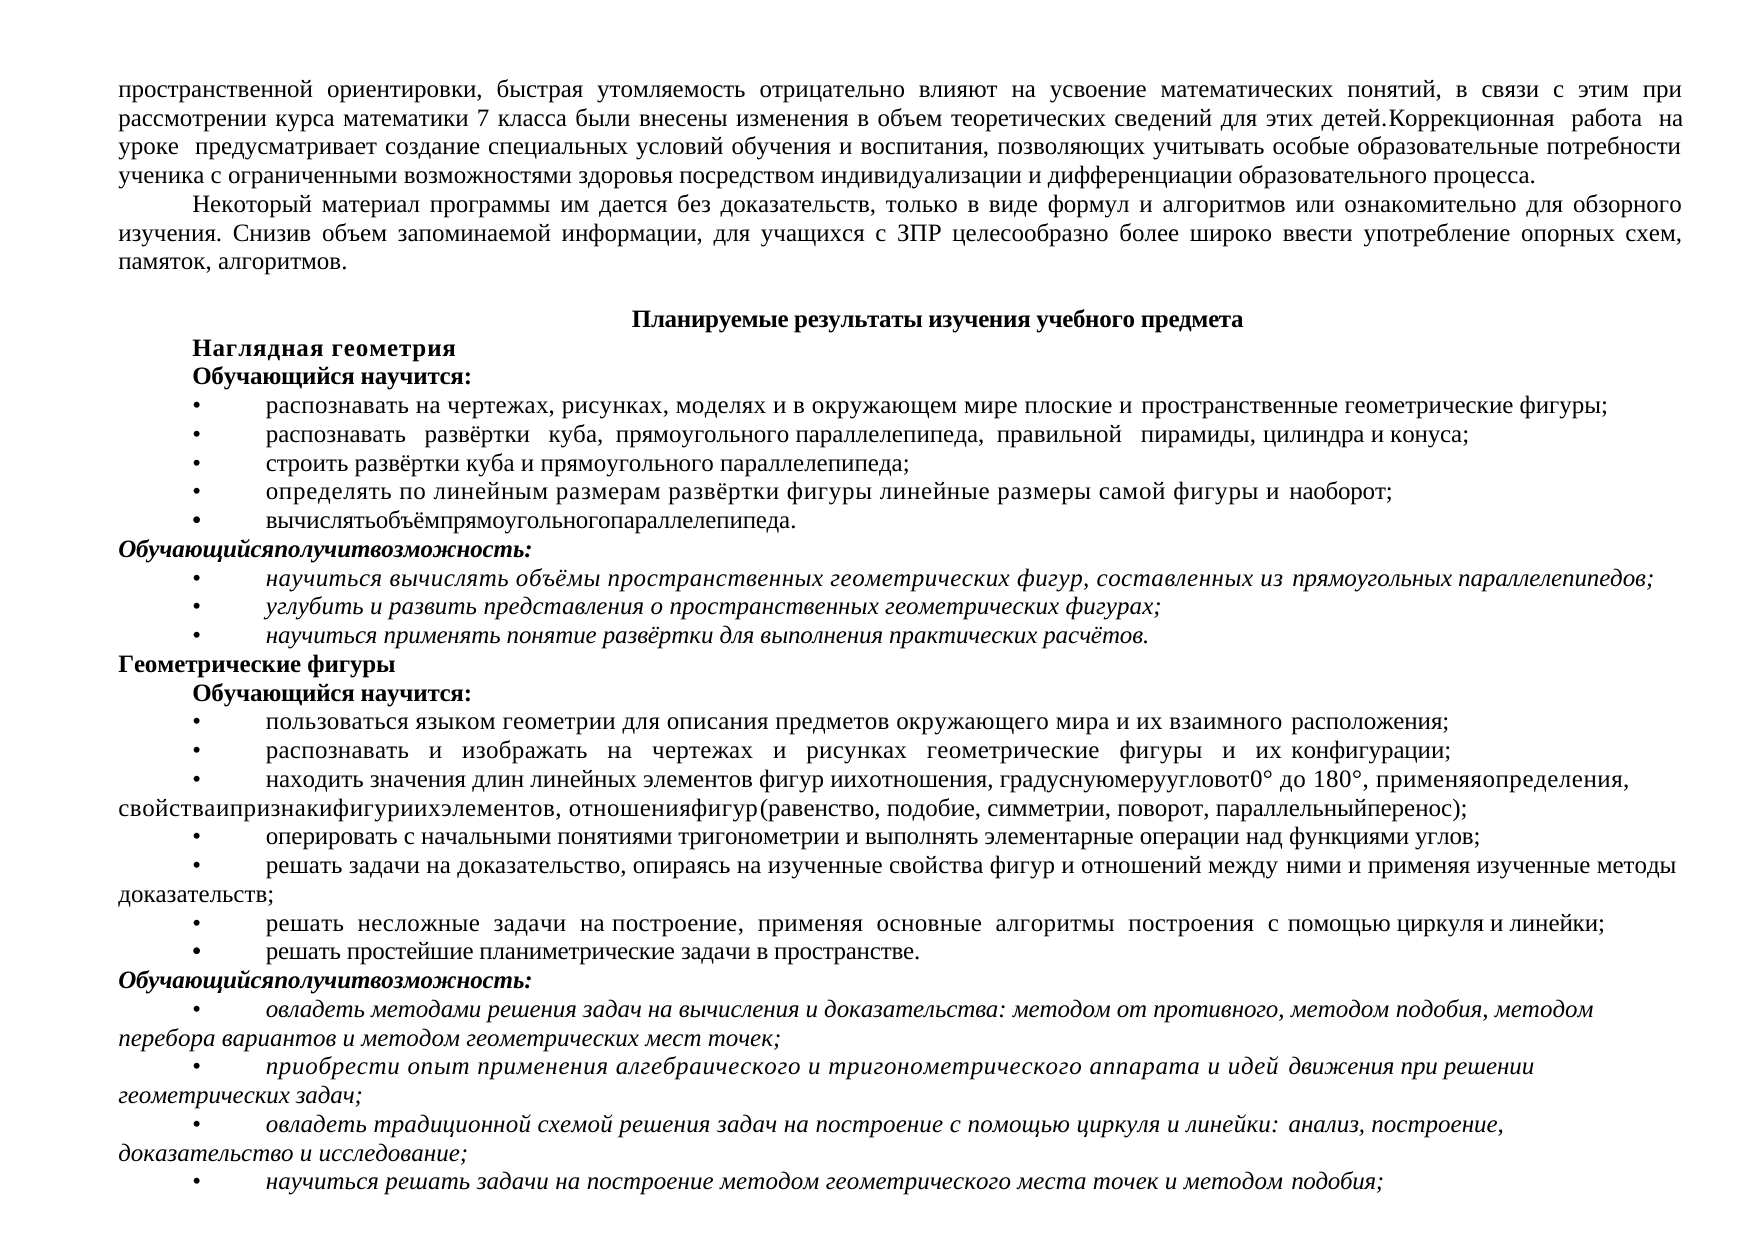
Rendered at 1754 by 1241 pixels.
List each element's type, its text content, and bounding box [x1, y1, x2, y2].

text Обучающийся научится: [118, 678, 1683, 706]
list приобрести опыт применения алгебраического и тригонометрического аппарата и идей движения при решении геометрических задач; [118, 1051, 1683, 1109]
text Планируемые результаты изучения учебного предмета [118, 304, 1683, 333]
list находить значения длин линейных элементов фигур иихотношения, градуснуюмеруугловот0° до 180°, применяяопределения, свойстваипризнакифигуриихэлементов, отношенияфигур(равенство, подобие, симметрии, поворот, параллельныйперенос); [118, 764, 1683, 821]
list пользоваться языком геометрии для описания предметов окружающего мира и их взаимного расположения; [118, 706, 1683, 735]
list овладеть методами решения задач на вычисления и доказательства: методом от противного, методом подобия, методом перебора вариантов и методом геометрических мест точек; [118, 994, 1683, 1051]
list распознавать развёртки куба, прямоугольного параллелепипеда, правильной пирамиды, цилиндра и конуса; [118, 419, 1683, 448]
list овладеть традиционной схемой решения задач на построение с помощью циркуля и линейки: анализ, построение, доказательство и исследование; [118, 1109, 1683, 1166]
list решать задачи на доказательство, опираясь на изученные свойства фигур и отношений между ними и применяя изученные методы доказательств; [118, 850, 1683, 908]
list углубить и развить представления о пространственных геометрических фигурах; [118, 591, 1683, 620]
text Некоторый материал программы им дается без доказательств, только в виде формул и алгоритмов или ознакомительно для обзорного изучения. Снизив объем запоминаемой информации, для учащихся с ЗПР целесообразно более широко ввести употребление опорных схем, памяток, алгоритмов. [118, 189, 1683, 275]
list научиться применять понятие развёртки для выполнения практических расчётов. Геометрические фигуры [118, 620, 1683, 678]
list оперировать с начальными понятиями тригонометрии и выполнять элементарные операции над функциями углов; [118, 821, 1683, 850]
text Наглядная геометрия [118, 333, 1683, 361]
list определять по линейным размерам развёртки фигуры линейные размеры самой фигуры и наоборот; [118, 476, 1683, 505]
list решать простейшие планиметрические задачи в пространстве. Обучающийсяполучитвозможность: [118, 936, 1683, 994]
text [118, 74, 1683, 189]
list научиться решать задачи на построение методом геометрического места точек и методом подобия; [118, 1166, 1683, 1195]
list распознавать и изображать на чертежах и рисунках геометрические фигуры и их конфигурации; [118, 735, 1683, 764]
list строить развёртки куба и прямоугольного параллелепипеда; [118, 448, 1683, 476]
text Обучающийся научится: [118, 361, 1683, 390]
list вычислятьобъёмпрямоугольногопараллелепипеда. Обучающийсяполучитвозможность: [118, 505, 1683, 563]
list распознавать на чертежах, рисунках, моделях и в окружающем мире плоские и пространственные геометрические фигуры; [118, 390, 1683, 419]
list решать несложные задачи на построение, применяя основные алгоритмы построения с помощью циркуля и линейки; [118, 908, 1683, 936]
list научиться вычислять объёмы пространственных геометрических фигур, составленных из прямоугольных параллелепипедов; [118, 563, 1683, 591]
